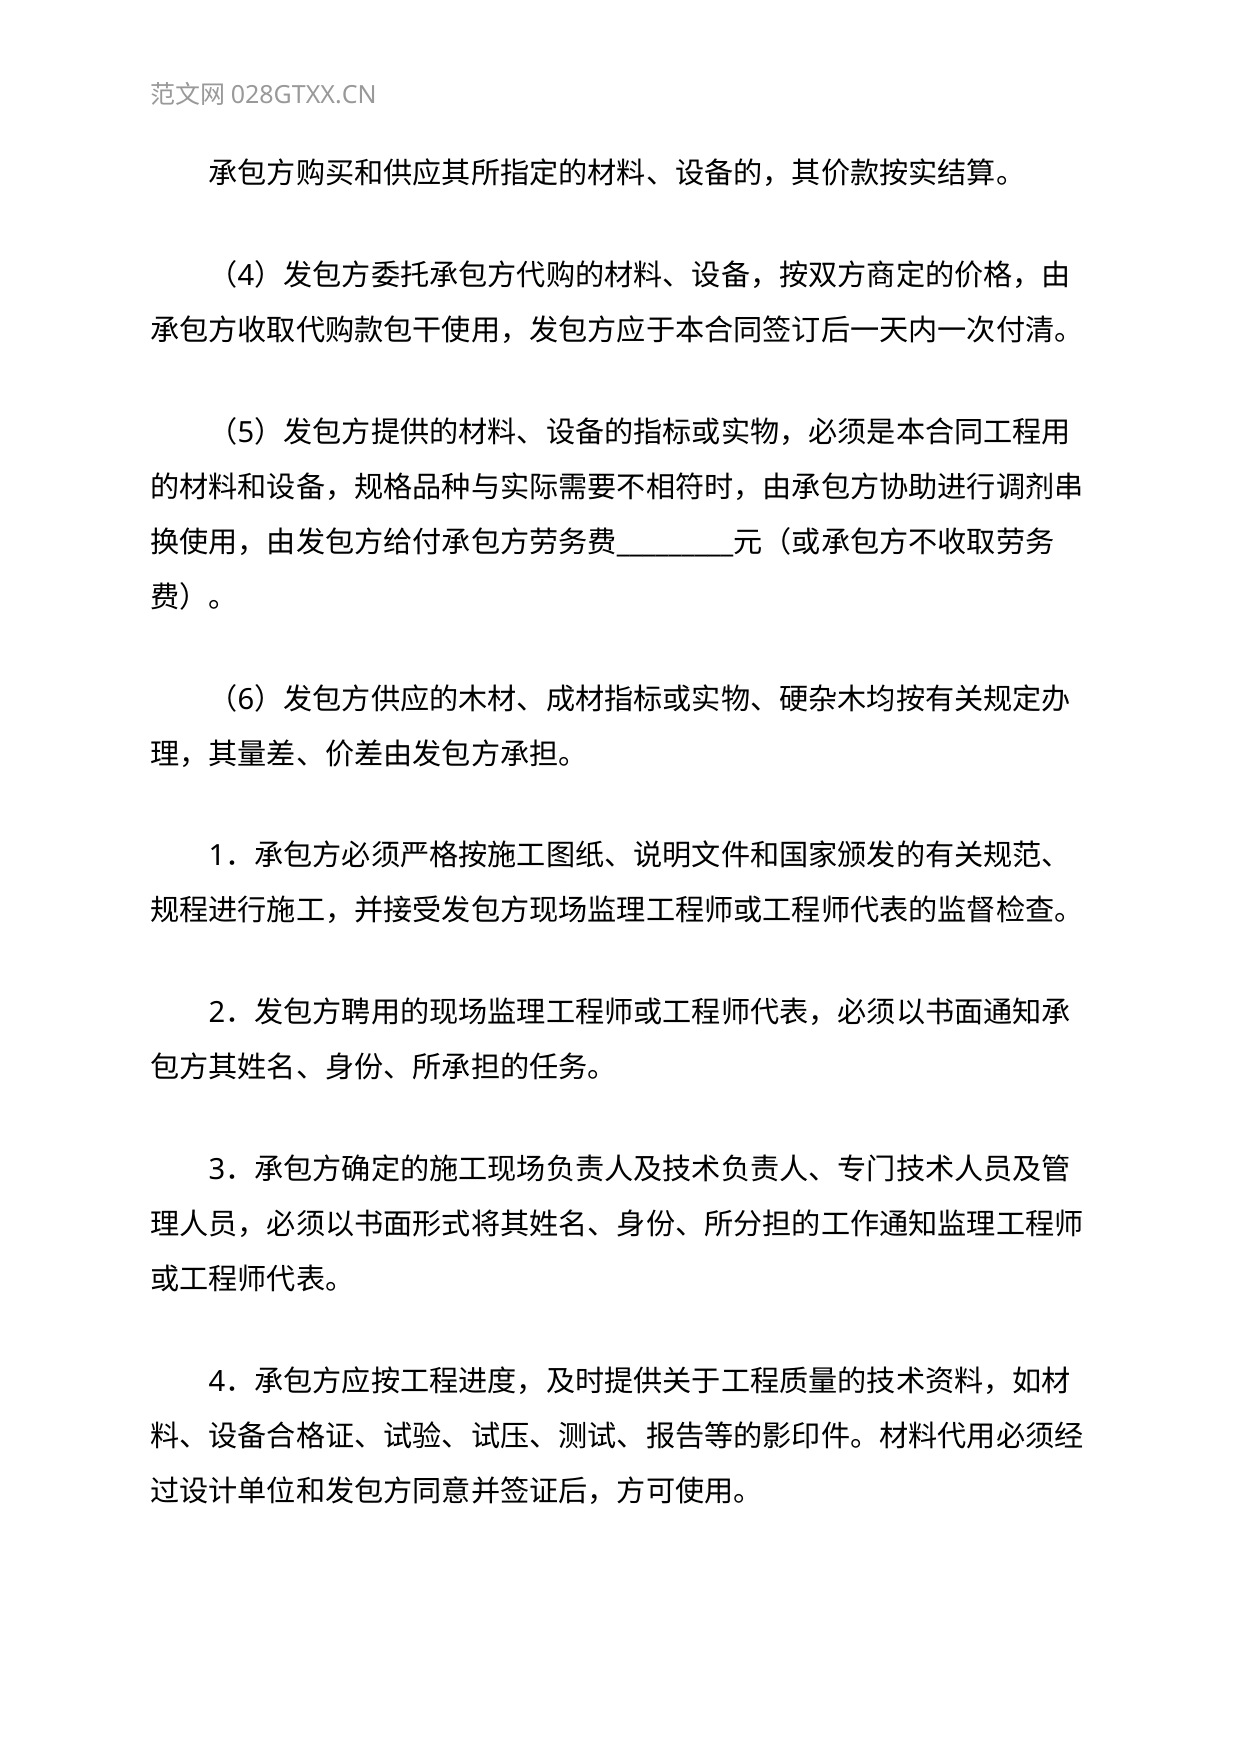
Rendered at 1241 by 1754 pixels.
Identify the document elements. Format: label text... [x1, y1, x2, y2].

text 3．承包方确定的施工现场负责人及技术负责人、专门技术人员及管理人员，必须以书面形式将其姓名、身份、所分担的工作通知监理工程师或工程师代表。 [150, 1146, 1090, 1298]
text 1．承包方必须严格按施工图纸、说明文件和国家颁发的有关规范、规程进行施工，并接受发包方现场监理工程师或工程师代表的监督检查。 [150, 832, 1090, 929]
text 4．承包方应按工程进度，及时提供关于工程质量的技术资料，如材料、设备合格证、试验、试压、测试、报告等的影印件。材料代用必须经过设计单位和发包方同意并签证后，方可使用。 [150, 1357, 1090, 1509]
text 2．发包方聘用的现场监理工程师或工程师代表，必须以书面通知承包方其姓名、身份、所承担的任务。 [150, 989, 1090, 1086]
text 承包方购买和供应其所指定的材料、设备的，其价款按实结算。 [150, 150, 1090, 192]
text （6）发包方供应的木材、成材指标或实物、硬杂木均按有关规定办理，其量差、价差由发包方承担。 [150, 675, 1090, 772]
text （5）发包方提供的材料、设备的指标或实物，必须是本合同工程用的材料和设备，规格品种与实际需要不相符时，由承包方协助进行调剂串换使用，由发包方给付承包方劳务费_________元（或承包方不收取劳务费）。 [150, 408, 1090, 616]
text （4）发包方委托承包方代购的材料、设备，按双方商定的价格，由承包方收取代购款包干使用，发包方应于本合同签订后一天内一次付清。 [150, 252, 1090, 349]
